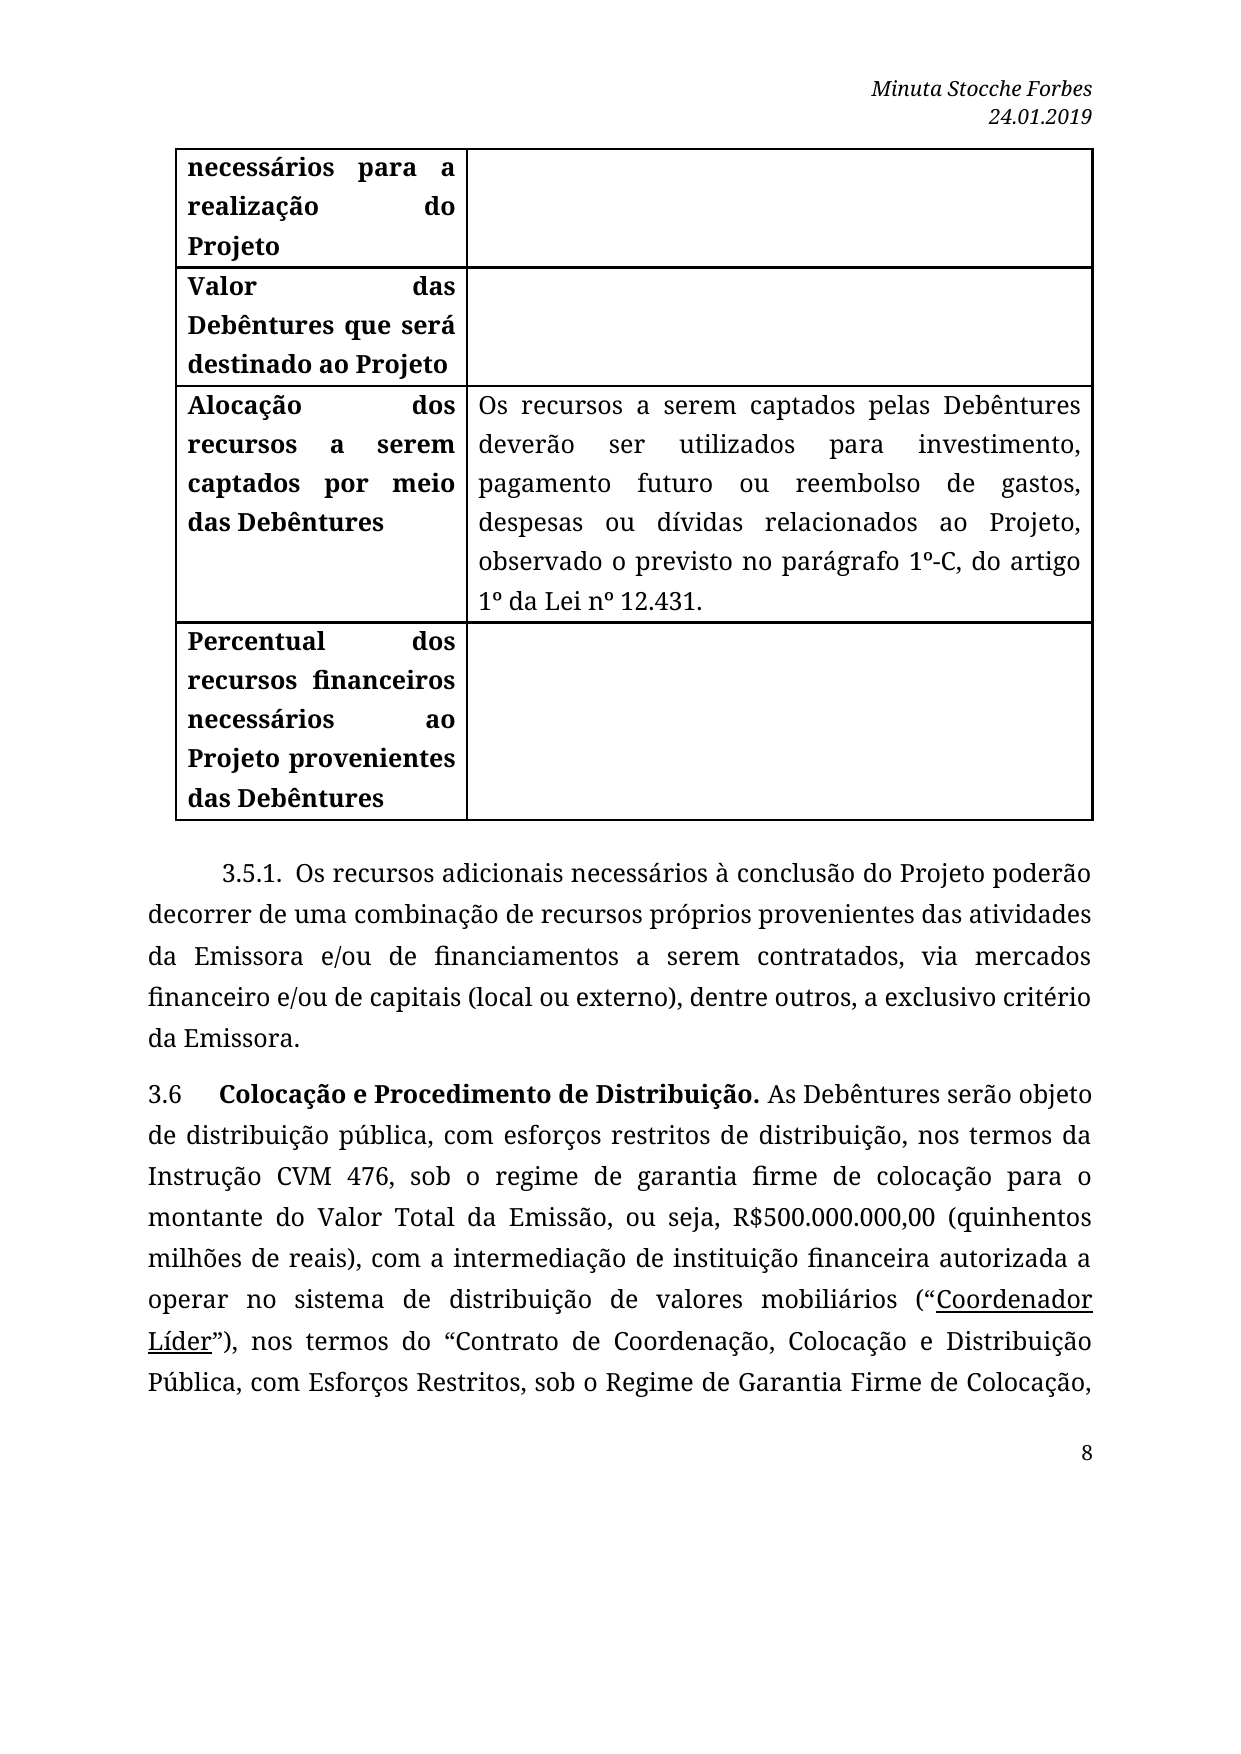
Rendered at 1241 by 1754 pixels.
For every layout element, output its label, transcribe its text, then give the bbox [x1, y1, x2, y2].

table_cell [468, 150, 1091, 266]
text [148, 1076, 1092, 1398]
table_cell Os recursos a serem captados pelas Debêntures deverão ser utilizados para investimento, pagamento futuro ou reembolso de gastos, despesas ou dívidas relacionados ao Projeto, observado o previsto no parágrafo 1º-C, do artigo 1º da Lei nº 12.431. [468, 387, 1091, 621]
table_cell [177, 150, 466, 266]
table_cell Valor das Debêntures que será destinado ao Projeto [177, 269, 466, 385]
table_cell [468, 624, 1091, 818]
table_cell [468, 269, 1091, 385]
table_cell Alocação dos recursos a serem captados por meio das Debêntures [177, 387, 466, 621]
table_cell Percentual dos recursos financeiros necessários ao Projeto provenientes das Debêntures [177, 624, 466, 818]
list Os recursos adicionais necessários à conclusão do Projeto poderão decorrer de uma combinação de recursos próprios provenientes das atividades da Emissora e/ou de financiamentos a serem contratados, via mercados financeiro e/ou de capitais (local ou externo), dentre outros, a exclusivo critério da Emissora. [148, 856, 1092, 1055]
